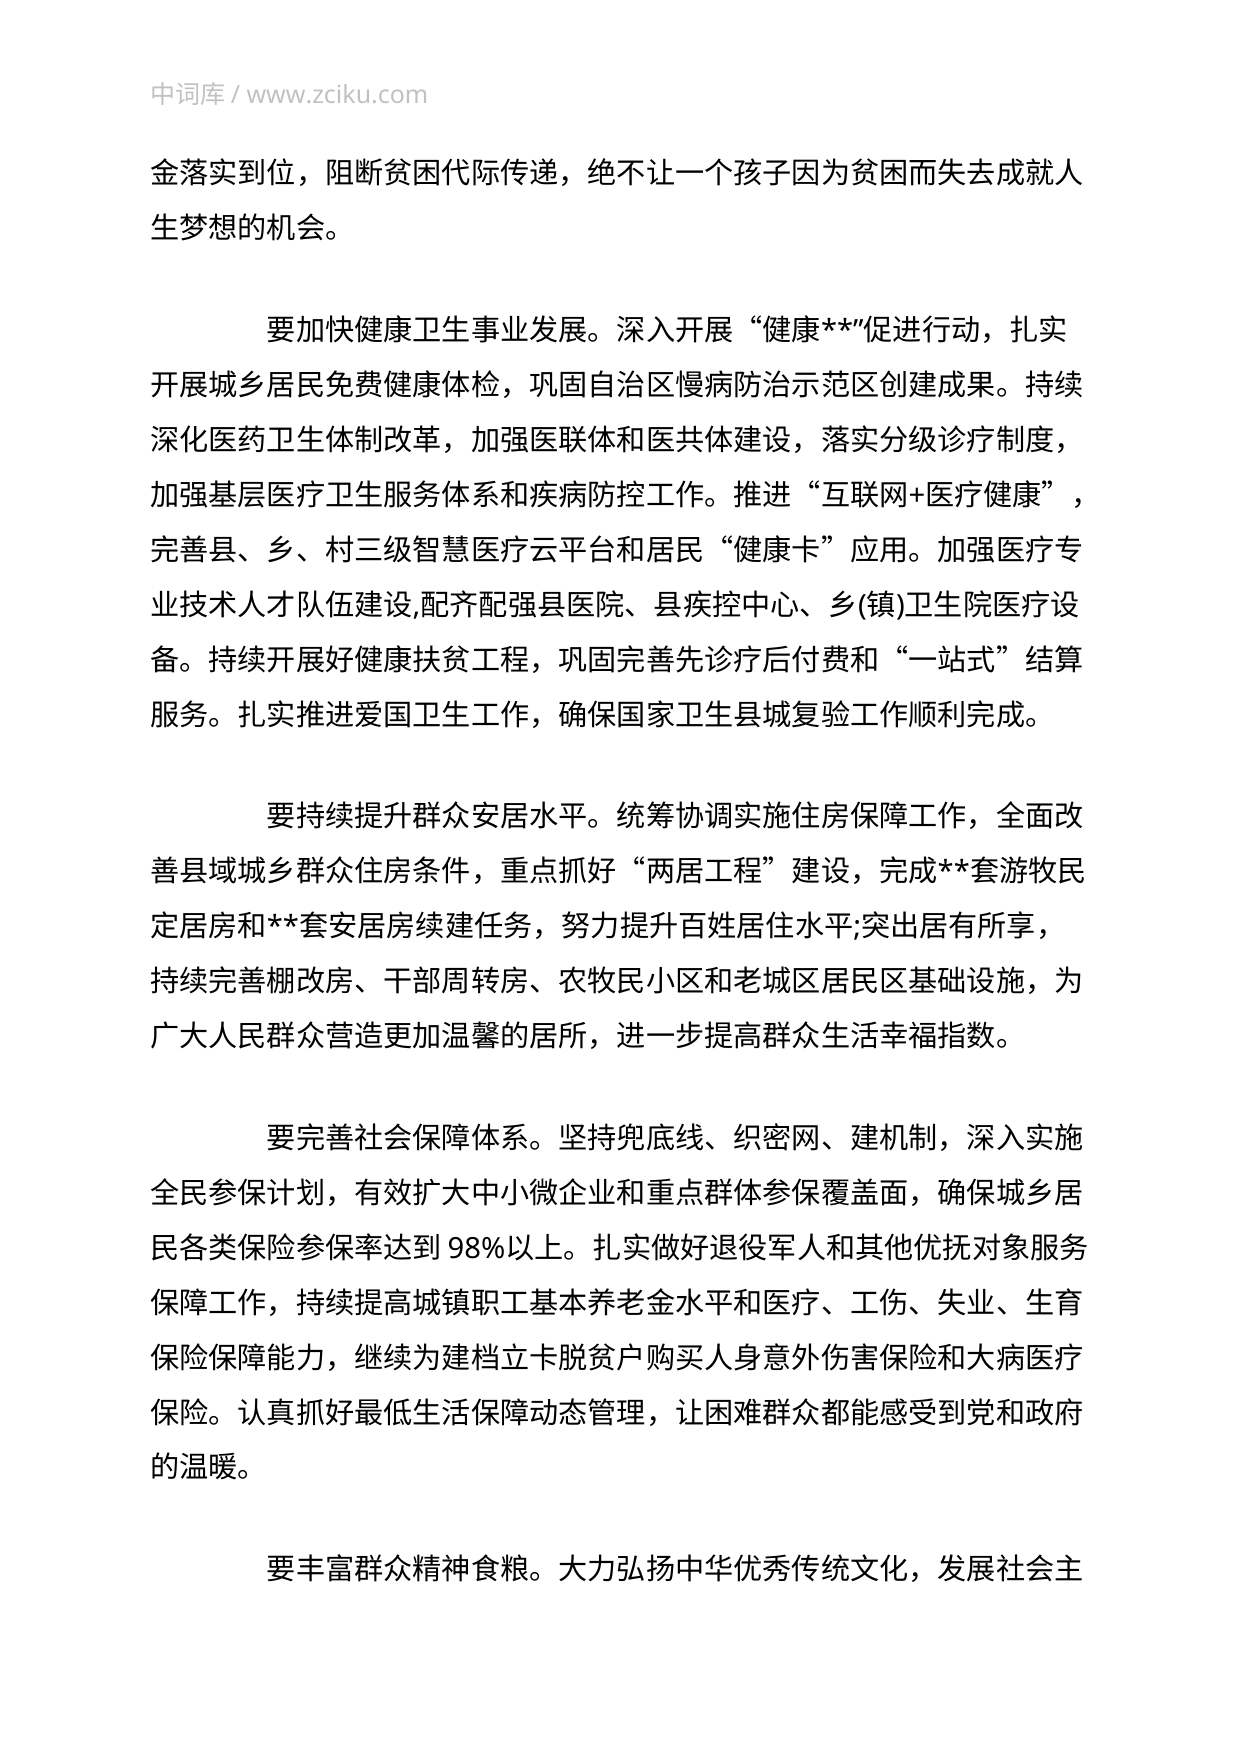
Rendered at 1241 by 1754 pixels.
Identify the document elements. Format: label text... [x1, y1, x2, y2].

text 要加快健康卫生事业发展。深入开展“健康**”促进行动，扎实开展城乡居民免费健康体检，巩固自治区慢病防治示范区创建成果。持续深化医药卫生体制改革，加强医联体和医共体建设，落实分级诊疗制度，加强基层医疗卫生服务体系和疾病防控工作。推进“互联网+医疗健康”，完善县、乡、村三级智慧医疗云平台和居民“健康卡”应用。加强医疗专业技术人才队伍建设,配齐配强县医院、县疾控中心、乡(镇)卫生院医疗设备。持续开展好健康扶贫工程，巩固完善先诊疗后付费和“一站式”结算服务。扎实推进爱国卫生工作，确保国家卫生县城复验工作顺利完成。 [150, 307, 1090, 733]
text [150, 1546, 1090, 1588]
text 要持续提升群众安居水平。统筹协调实施住房保障工作，全面改善县域城乡群众住房条件，重点抓好“两居工程”建设，完成**套游牧民定居房和**套安居房续建任务，努力提升百姓居住水平;突出居有所享，持续完善棚改房、干部周转房、农牧民小区和老城区居民区基础设施，为广大人民群众营造更加温馨的居所，进一步提高群众生活幸福指数。 [150, 793, 1090, 1055]
text 要完善社会保障体系。坚持兜底线、织密网、建机制，深入实施全民参保计划，有效扩大中小微企业和重点群体参保覆盖面，确保城乡居民各类保险参保率达到98%以上。扎实做好退役军人和其他优抚对象服务保障工作，持续提高城镇职工基本养老金水平和医疗、工伤、失业、生育保险保障能力，继续为建档立卡脱贫户购买人身意外伤害保险和大病医疗保险。认真抓好最低生活保障动态管理，让困难群众都能感受到党和政府的温暖。 [150, 1114, 1090, 1486]
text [150, 150, 1090, 247]
